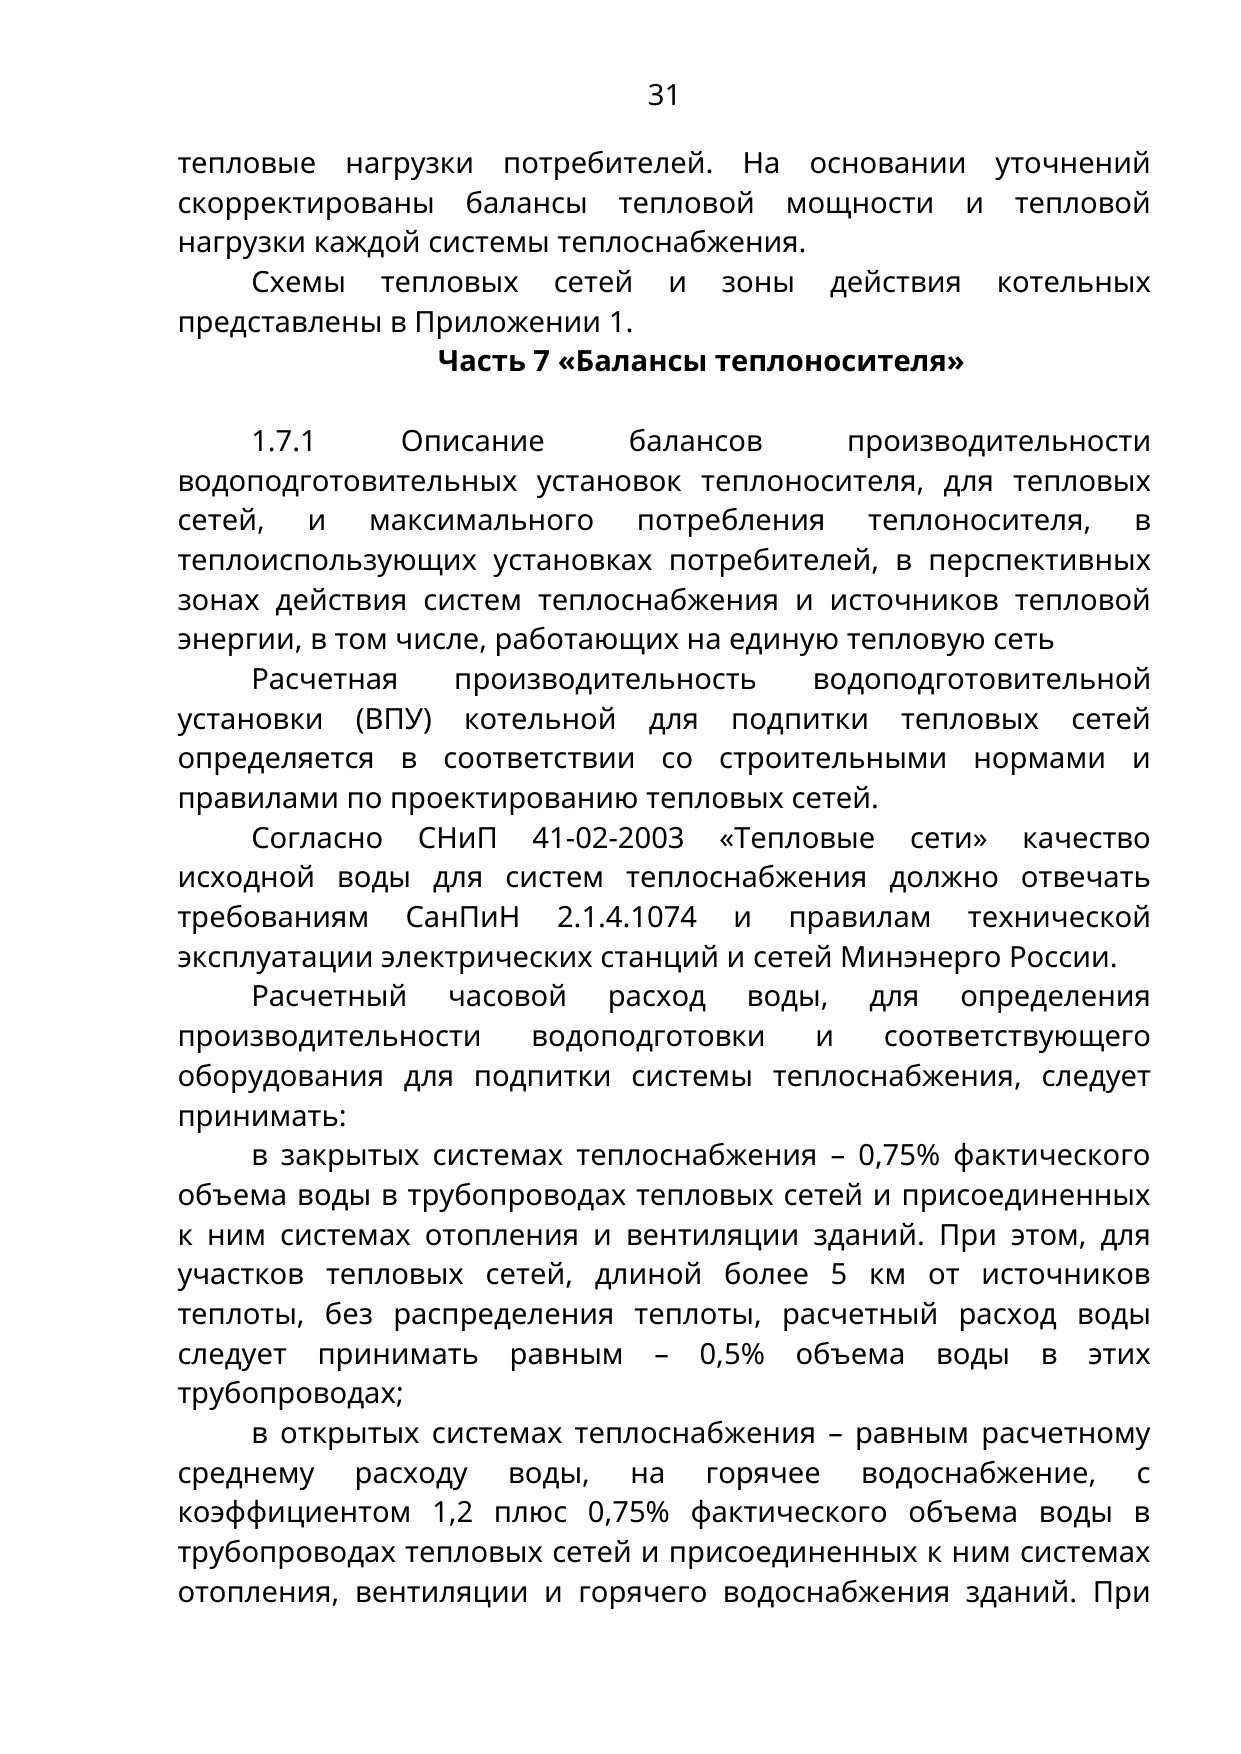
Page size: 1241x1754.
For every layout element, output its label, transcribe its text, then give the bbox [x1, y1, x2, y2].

text Расчетный часовой расход воды, для определения производительности водоподготовки и соответствующего оборудования для подпитки системы теплоснабжения, следует принимать: [177, 976, 1152, 1134]
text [177, 142, 1152, 261]
text 1.7.1 Описание балансов производительности водоподготовительных установок теплоносителя, для тепловых сетей, и максимального потребления теплоносителя, в теплоиспользующих установках потребителей, в перспективных зонах действия систем теплоснабжения и источников тепловой энергии, в том числе, работающих на единую тепловую сеть [177, 420, 1152, 658]
text Согласно СНиП 41-02-2003 «Тепловые сети» качество исходной воды для систем теплоснабжения должно отвечать требованиям СанПиН 2.1.4.1074 и правилам технической эксплуатации электрических станций и сетей Минэнерго России. [177, 817, 1152, 976]
text в закрытых системах теплоснабжения – 0,75% фактического объема воды в трубопроводах тепловых сетей и присоединенных к ним системах отопления и вентиляции зданий. При этом, для участков тепловых сетей, длиной более 5 км от источников теплоты, без распределения теплоты, расчетный расход воды следует принимать равным – 0,5% объема воды в этих трубопроводах; [177, 1134, 1152, 1412]
text Расчетная производительность водоподготовительной установки (ВПУ) котельной для подпитки тепловых сетей определяется в соответствии со строительными нормами и правилами по проектированию тепловых сетей. [177, 658, 1152, 817]
text Часть 7 «Балансы теплоносителя» [177, 341, 1152, 380]
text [177, 1412, 1152, 1611]
text Схемы тепловых сетей и зоны действия котельных представлены в Приложении 1. [177, 261, 1152, 341]
